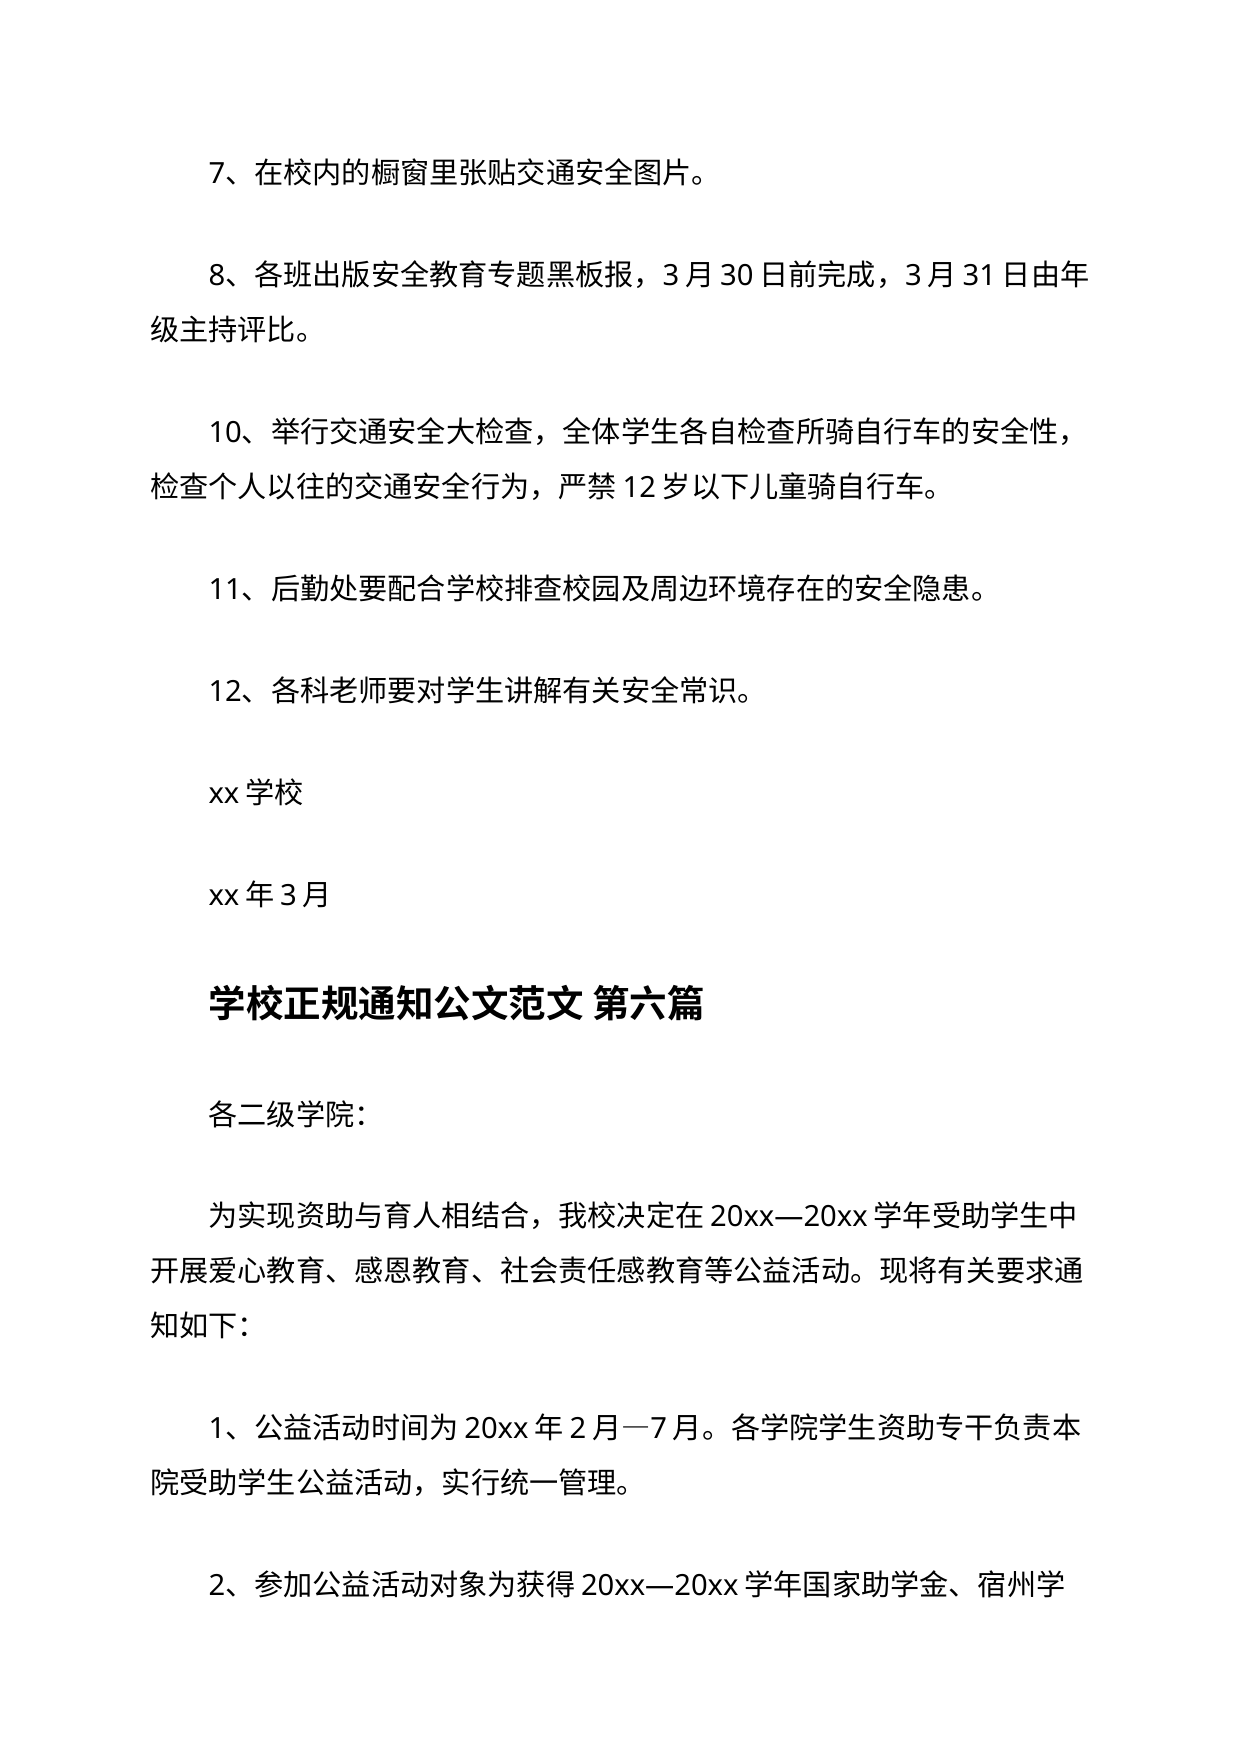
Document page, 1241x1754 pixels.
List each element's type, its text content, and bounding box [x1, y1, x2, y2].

text 1、公益活动时间为20xx年2月—7月。各学院学生资助专干负责本院受助学生公益活动，实行统一管理。 [150, 1404, 1090, 1502]
text 为实现资助与育人相结合，我校决定在20xx—20xx学年受助学生中开展爱心教育、感恩教育、社会责任感教育等公益活动。现将有关要求通知如下： [150, 1193, 1090, 1345]
text 12、各科老师要对学生讲解有关安全常识。 [150, 668, 1090, 710]
text 8、各班出版安全教育专题黑板报，3月30日前完成，3月31日由年级主持评比。 [150, 252, 1090, 349]
text 学校正规通知公文范文 第六篇 [150, 974, 1090, 1028]
text xx学校 [150, 770, 1090, 812]
text 10、举行交通安全大检查，全体学生各自检查所骑自行车的安全性，检查个人以往的交通安全行为，严禁12岁以下儿童骑自行车。 [150, 409, 1090, 506]
text 各二级学院： [150, 1091, 1090, 1133]
text 11、后勤处要配合学校排查校园及周边环境存在的安全隐患。 [150, 566, 1090, 608]
text xx年3月 [150, 872, 1090, 914]
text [150, 1561, 1090, 1604]
text 7、在校内的橱窗里张贴交通安全图片。 [150, 150, 1090, 192]
